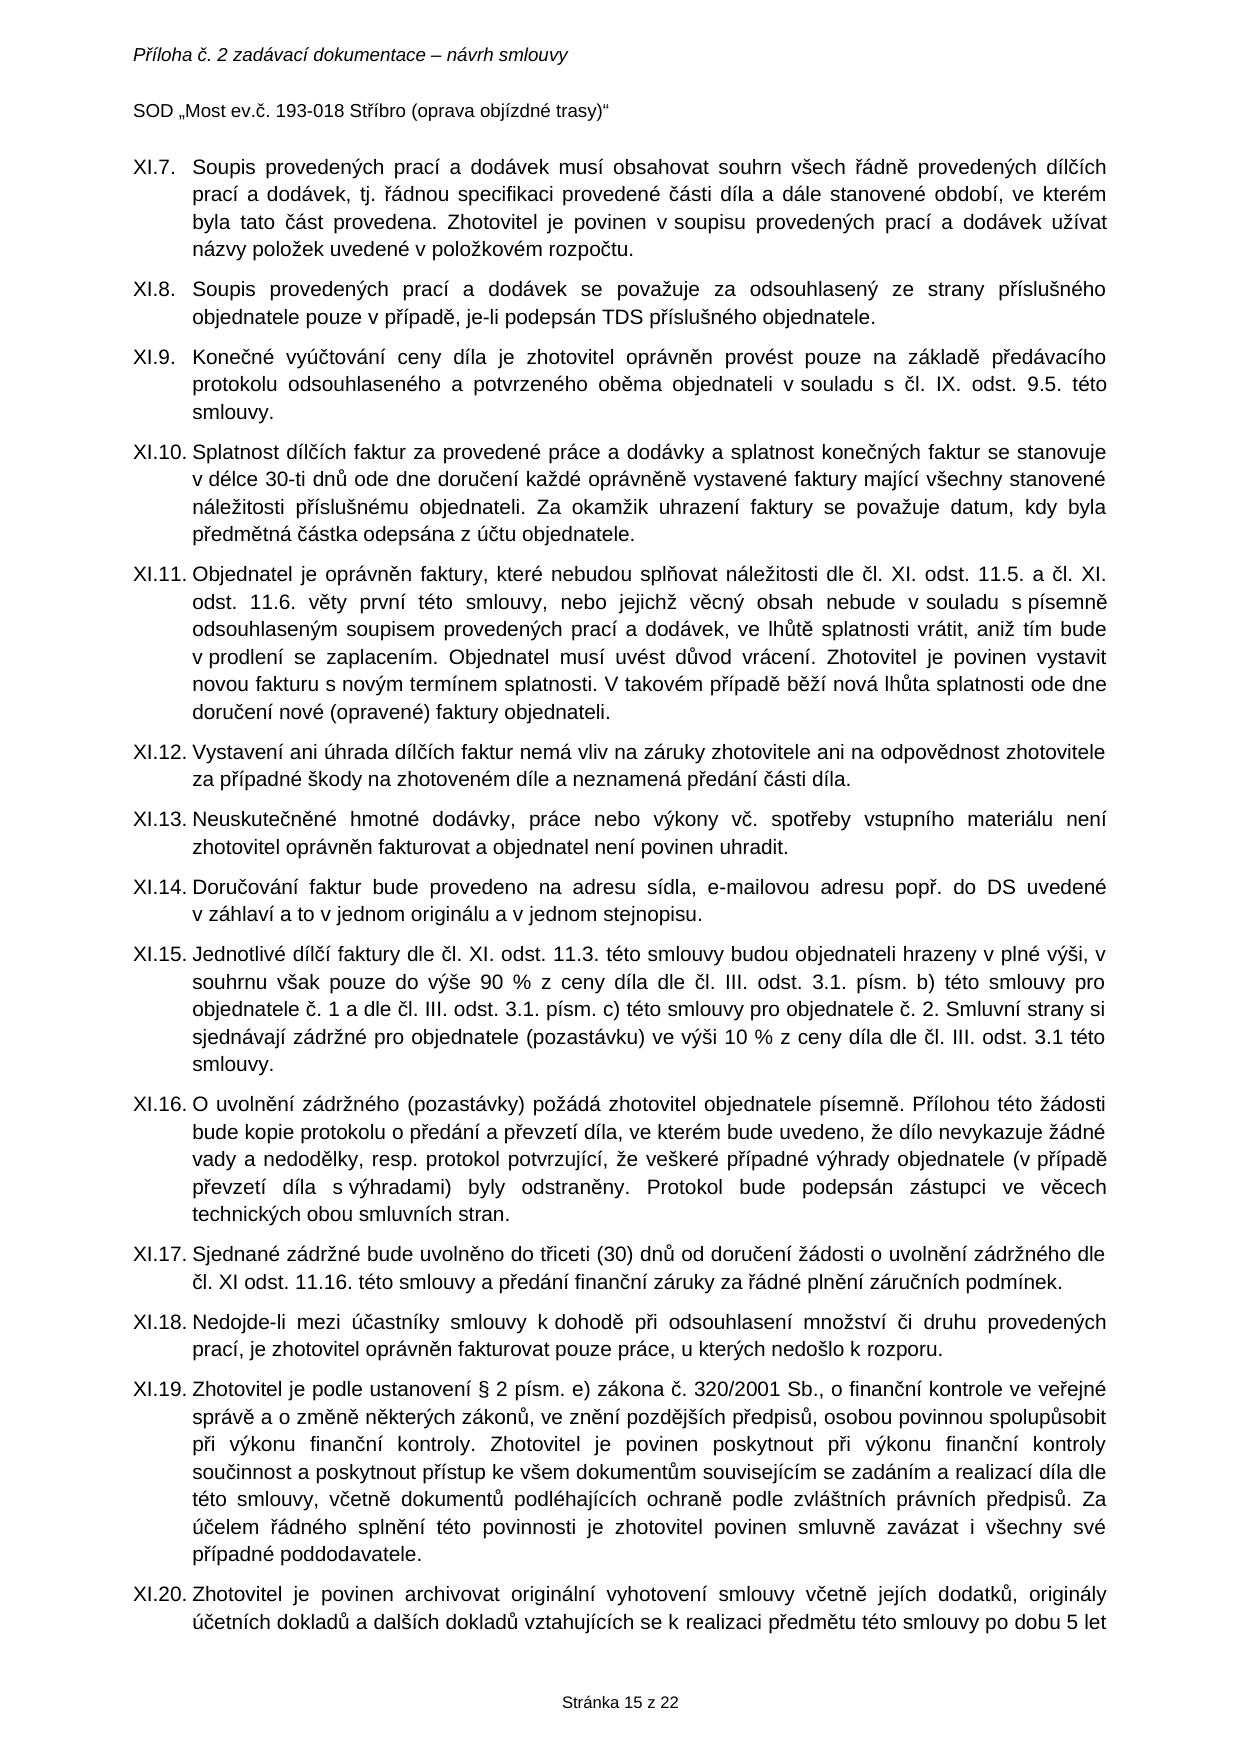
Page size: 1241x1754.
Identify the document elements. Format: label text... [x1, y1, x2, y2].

list Zhotovitel je podle ustanovení § 2 písm. e) zákona č. 320/2001 Sb., o finanční kontrole ve veřejné správě a o změně některých zákonů, ve znění pozdějších předpisů, osobou povinnou spolupůsobit při výkonu finanční kontroly. Zhotovitel je povinen poskytnout při výkonu finanční kontroly součinnost a poskytnout přístup ke všem dokumentům souvisejícím se zadáním a realizací díla dle této smlouvy, včetně dokumentů podléhajících ochraně podle zvláštních právních předpisů. Za účelem řádného splnění této povinnosti je zhotovitel povinen smluvně zavázat i všechny své případné poddodavatele. [133, 1377, 1107, 1566]
list Neuskutečněné hmotné dodávky, práce nebo výkony vč. spotřeby vstupního materiálu není zhotovitel oprávněn fakturovat a objednatel není povinen uhradit. [133, 807, 1107, 859]
list O uvolnění zádržného (pozastávky) požádá zhotovitel objednatele písemně. Přílohou této žádosti bude kopie protokolu o předání a převzetí díla, ve kterém bude uvedeno, že dílo nevykazuje žádné vady a nedodělky, resp. protokol potvrzující, že veškeré případné výhrady objednatele (v případě převzetí díla s výhradami) byly odstraněny. Protokol bude podepsán zástupci ve věcech technických obou smluvních stran. [133, 1092, 1107, 1226]
list Splatnost dílčích faktur za provedené práce a dodávky a splatnost konečných faktur se stanovuje v délce 30-ti dnů ode dne doručení každé oprávněně vystavené faktury mající všechny stanovené náležitosti příslušnému objednateli. Za okamžik uhrazení faktury se považuje datum, kdy byla předmětná částka odepsána z účtu objednatele. [133, 440, 1107, 546]
list Objednatel je oprávněn faktury, které nebudou splňovat náležitosti dle čl. XI. odst. 11.5. a čl. XI. odst. 11.6. věty první této smlouvy, nebo jejichž věcný obsah nebude v souladu s písemně odsouhlaseným soupisem provedených prací a dodávek, ve lhůtě splatnosti vrátit, aniž tím bude v prodlení se zaplacením. Objednatel musí uvést důvod vrácení. Zhotovitel je povinen vystavit novou fakturu s novým termínem splatnosti. V takovém případě běží nová lhůta splatnosti ode dne doručení nové (opravené) faktury objednateli. [133, 562, 1107, 724]
list Vystavení ani úhrada dílčích faktur nemá vliv na záruky zhotovitele ani na odpovědnost zhotovitele za případné škody na zhotoveném díle a neznamená předání části díla. [133, 740, 1107, 791]
list Soupis provedených prací a dodávek se považuje za odsouhlasený ze strany příslušného objednatele pouze v případě, je-li podepsán TDS příslušného objednatele. [133, 277, 1107, 329]
list Doručování faktur bude provedeno na adresu sídla, e-mailovou adresu popř. do DS uvedené v záhlaví a to v jednom originálu a v jednom stejnopisu. [133, 875, 1107, 926]
list Sjednané zádržné bude uvolněno do třiceti (30) dnů od doručení žádosti o uvolnění zádržného dle čl. XI odst. 11.16. této smlouvy a předání finanční záruky za řádné plnění záručních podmínek. [133, 1242, 1107, 1294]
list Nedojde-li mezi účastníky smlouvy k dohodě při odsouhlasení množství či druhu provedených prací, je zhotovitel oprávněn fakturovat pouze práce, u kterých nedošlo k rozporu. [133, 1310, 1107, 1361]
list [133, 1582, 1107, 1634]
list Soupis provedených prací a dodávek musí obsahovat souhrn všech řádně provedených dílčích prací a dodávek, tj. řádnou specifikaci provedené části díla a dále stanovené období, ve kterém byla tato část provedena. Zhotovitel je povinen v soupisu provedených prací a dodávek užívat názvy položek uvedené v položkovém rozpočtu. [133, 155, 1107, 261]
list Konečné vyúčtování ceny díla je zhotovitel oprávněn provést pouze na základě předávacího protokolu odsouhlaseného a potvrzeného oběma objednateli v souladu s čl. IX. odst. 9.5. této smlouvy. [133, 345, 1107, 424]
list Jednotlivé dílčí faktury dle čl. XI. odst. 11.3. této smlouvy budou objednateli hrazeny v plné výši, v souhrnu však pouze do výše 90 % z ceny díla dle čl. III. odst. 3.1. písm. b) této smlouvy pro objednatele č. 1 a dle čl. III. odst. 3.1. písm. c) této smlouvy pro objednatele č. 2. Smluvní strany si sjednávají zádržné pro objednatele (pozastávku) ve výši 10 % z ceny díla dle čl. III. odst. 3.1 této smlouvy. [133, 942, 1107, 1076]
